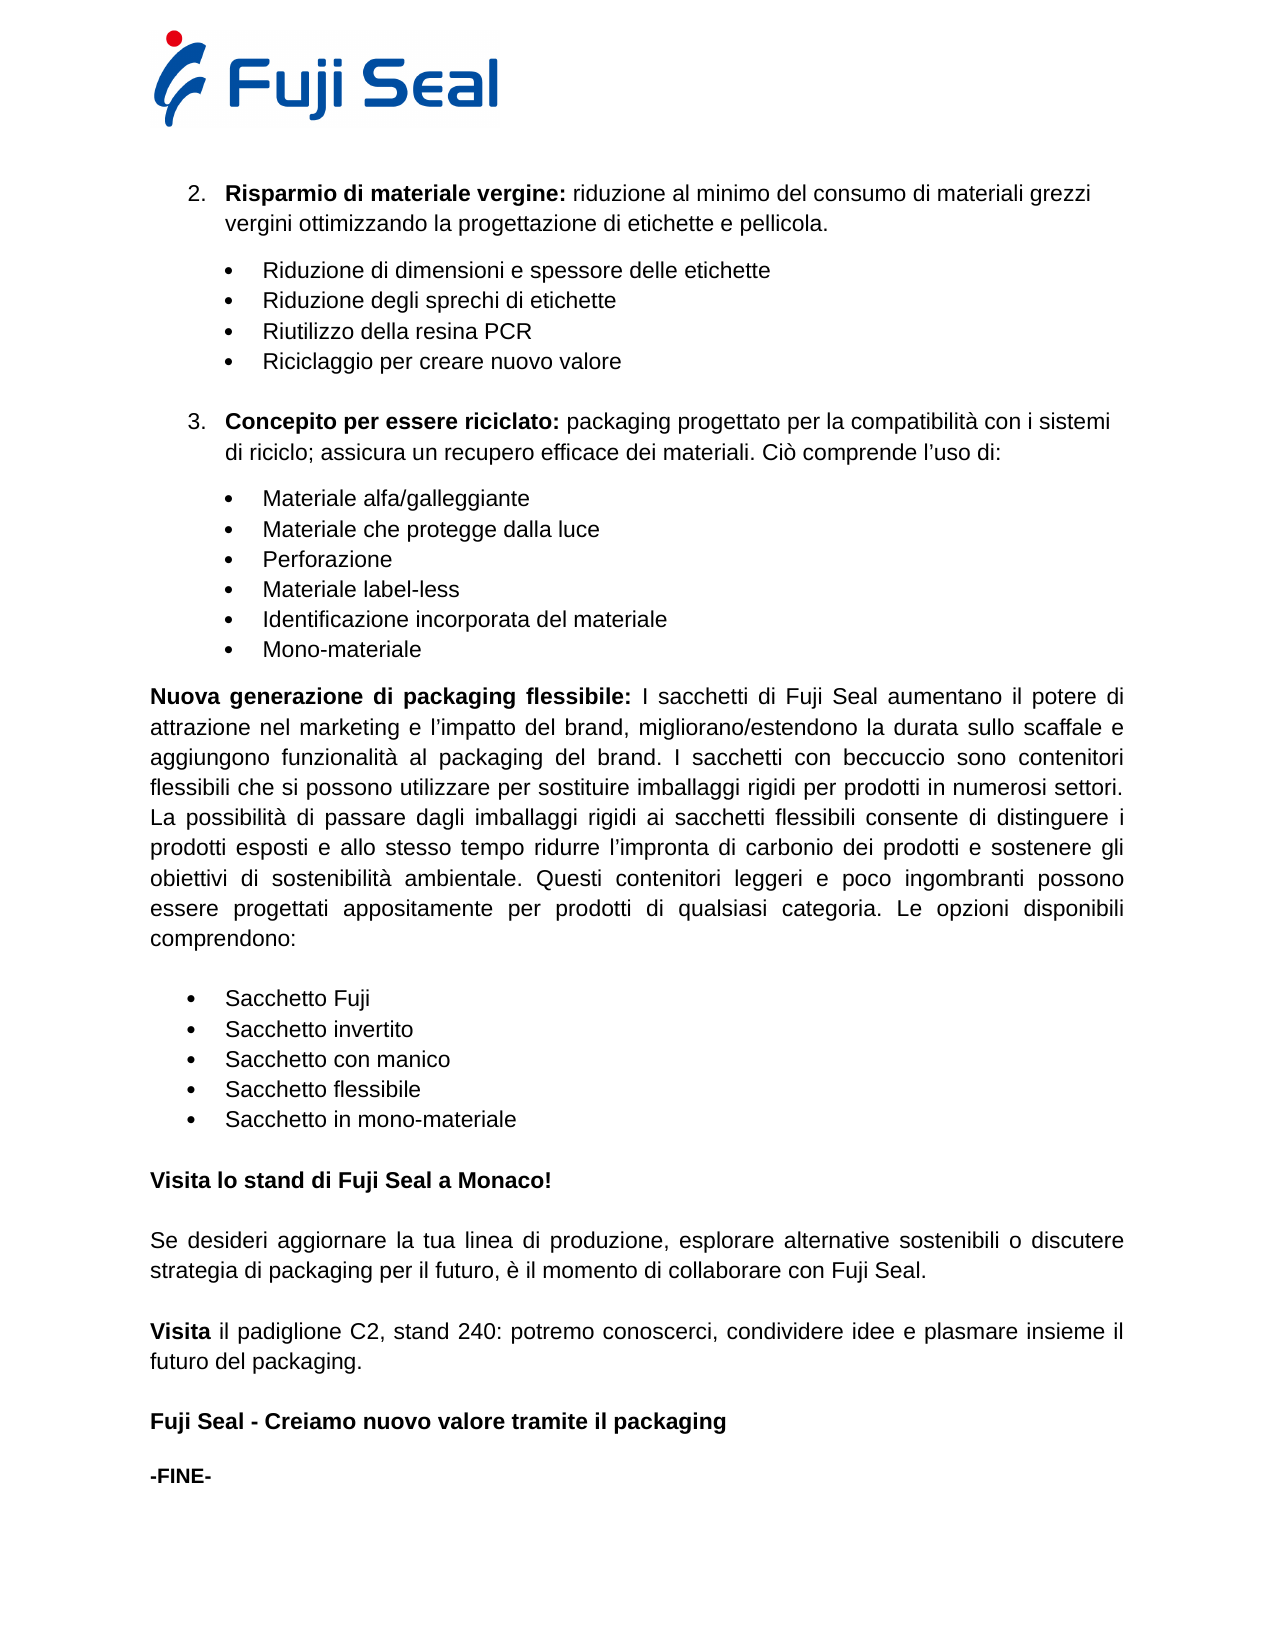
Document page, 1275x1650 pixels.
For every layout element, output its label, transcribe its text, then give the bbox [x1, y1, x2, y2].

list Risparmio di materiale vergine: riduzione al minimo del consumo di materiali grezzi vergini ottimizzando la progettazione di etichette e pellicola. [187, 180, 1125, 237]
list Sacchetto invertito [187, 1016, 1125, 1042]
list Riciclaggio per creare nuovo valore [225, 348, 1125, 374]
list Concepito per essere riciclato: packaging progettato per la compatibilità con i sistemi di riciclo; assicura un recupero efficace dei materiali. Ciò comprende l’uso di: [187, 408, 1125, 465]
list Riduzione di dimensioni e spessore delle etichette [225, 257, 1125, 284]
list Sacchetto in mono-materiale [187, 1106, 1125, 1133]
list Sacchetto con manico [187, 1046, 1125, 1072]
picture [150, 30, 500, 128]
list Materiale label-less [225, 576, 1125, 602]
list Sacchetto Fuji [187, 985, 1125, 1012]
list Materiale alfa/galleggiante [225, 485, 1125, 512]
list Sacchetto flessibile [187, 1076, 1125, 1102]
list Identificazione incorporata del materiale [225, 606, 1125, 633]
list Riutilizzo della resina PCR [225, 318, 1125, 344]
list Materiale che protegge dalla luce [225, 516, 1125, 542]
text Visita il padiglione C2, stand 240: potremo conoscerci, condividere idee e plasmare insieme il futuro del packaging. [150, 1318, 1125, 1374]
text Fuji Seal - Creiamo nuovo valore tramite il packaging [150, 1408, 1125, 1435]
text Se desideri aggiornare la tua linea di produzione, esplorare alternative sostenibili o discutere strategia di packaging per il futuro, è il momento di collaborare con Fuji Seal. [150, 1227, 1125, 1284]
list Perforazione [225, 546, 1125, 572]
list Mono-materiale [225, 636, 1125, 663]
list Riduzione degli sprechi di etichette [225, 287, 1125, 314]
text Visita lo stand di Fuji Seal a Monaco! [150, 1167, 1125, 1193]
text Nuova generazione di packaging flessibile: I sacchetti di Fuji Seal aumentano il potere di attrazione nel marketing e l’impatto del brand, migliorano/estendono la durata sullo scaffale e aggiungono funzionalità al packaging del brand. I sacchetti con beccuccio sono contenitori flessibili che si possono utilizzare per sostituire imballaggi rigidi per prodotti in numerosi settori. La possibilità di passare dagli imballaggi rigidi ai sacchetti flessibili consente di distinguere i prodotti esposti e allo stesso tempo ridurre l’impronta di carbonio dei prodotti e sostenere gli obiettivi di sostenibilità ambientale. Questi contenitori leggeri e poco ingombranti possono essere progettati appositamente per prodotti di qualsiasi categoria. Le opzioni disponibili comprendono: [150, 683, 1125, 951]
text -FINE- [150, 1464, 1125, 1488]
